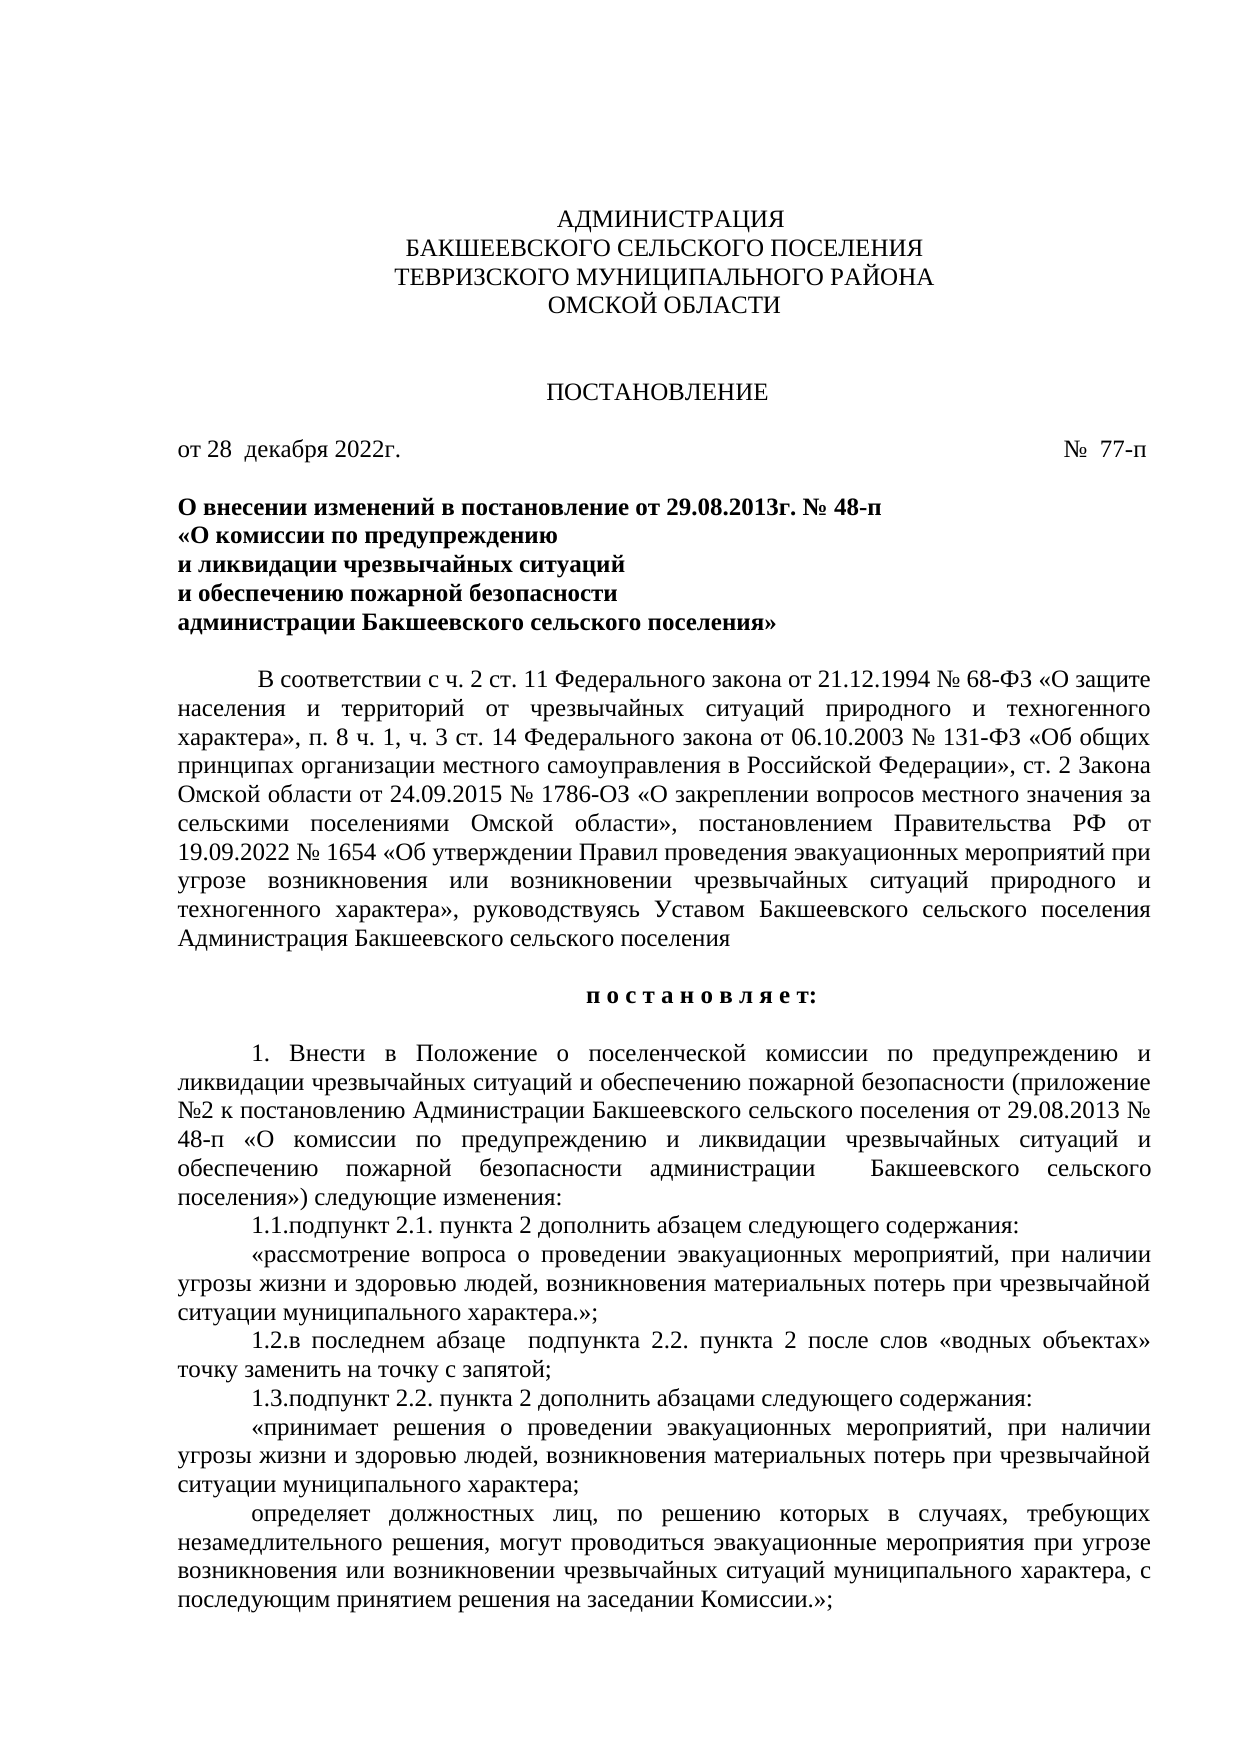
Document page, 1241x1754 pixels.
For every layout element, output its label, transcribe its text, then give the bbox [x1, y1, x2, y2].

text определяет должностных лиц, по решению которых в случаях, требующих незамедлительного решения, могут проводиться эвакуационные мероприятия при угрозе возникновения или возникновении чрезвычайных ситуаций муниципального характера, с последующим принятием решения на заседании Комиссии.»; [177, 1498, 1152, 1613]
text администрации Бакшеевского сельского поселения» [177, 607, 1152, 636]
text от 28 декабря 2022г. № 77-п [177, 434, 1152, 463]
text 1.2.в последнем абзаце подпункта 2.2. пункта 2 после слов «водных объектах» точку заменить на точку с запятой; [177, 1326, 1152, 1383]
text и ликвидации чрезвычайных ситуаций [177, 549, 1152, 578]
text БАКШЕЕВСКОГО СЕЛЬСКОГО ПОСЕЛЕНИЯ [177, 233, 1152, 262]
text «принимает решения о проведении эвакуационных мероприятий, при наличии угрозы жизни и здоровью людей, возникновения материальных потерь при чрезвычайной ситуации муниципального характера; [177, 1412, 1152, 1498]
text 1. Внести в Положение о поселенческой комиссии по предупреждению и ликвидации чрезвычайных ситуаций и обеспечению пожарной безопасности (приложение №2 к постановлению Администрации Бакшеевского сельского поселения от 29.08.2013 № 48-п «О комиссии по предупреждению и ликвидации чрезвычайных ситуаций и обеспечению пожарной безопасности администрации Бакшеевского сельского поселения») следующие изменения: [177, 1038, 1152, 1211]
text и обеспечению пожарной безопасности [177, 578, 1152, 607]
text 1.1.подпункт 2.1. пункта 2 дополнить абзацем следующего содержания: [177, 1211, 1152, 1239]
text «рассмотрение вопроса о проведении эвакуационных мероприятий, при наличии угрозы жизни и здоровью людей, возникновения материальных потерь при чрезвычайной ситуации муниципального характера.»; [177, 1239, 1152, 1326]
text п о с т а н о в л я е т: [177, 981, 1152, 1009]
text В соответствии с ч. 2 ст. 11 Федерального закона от 21.12.1994 № 68-ФЗ «О защите населения и территорий от чрезвычайных ситуаций природного и техногенного характера», п. 8 ч. 1, ч. 3 ст. 14 Федерального закона от 06.10.2003 № 131-ФЗ «Об общих принципах организации местного самоуправления в Российской Федерации», ст. 2 Закона Омской области от 24.09.2015 № 1786-ОЗ «О закреплении вопросов местного значения за сельскими поселениями Омской области», постановлением Правительства РФ от 19.09.2022 № 1654 «Об утверждении Правил проведения эвакуационных мероприятий при угрозе возникновения или возникновении чрезвычайных ситуаций природного и техногенного характера», руководствуясь Уставом Бакшеевского сельского поселения Администрация Бакшеевского сельского поселения [177, 664, 1152, 952]
text ТЕВРИЗСКОГО МУНИЦИПАЛЬНОГО РАЙОНА [177, 262, 1152, 291]
text АДМИНИСТРАЦИЯ [177, 204, 1152, 233]
text ПОСТАНОВЛЕНИЕ [177, 377, 1152, 406]
text ОМСКОЙ ОБЛАСТИ [177, 291, 1152, 319]
text 1.3.подпункт 2.2. пункта 2 дополнить абзацами следующего содержания: [177, 1383, 1152, 1412]
text «О комиссии по предупреждению [177, 521, 1152, 549]
text О внесении изменений в постановление от 29.08.2013г. № 48-п [177, 492, 1152, 521]
